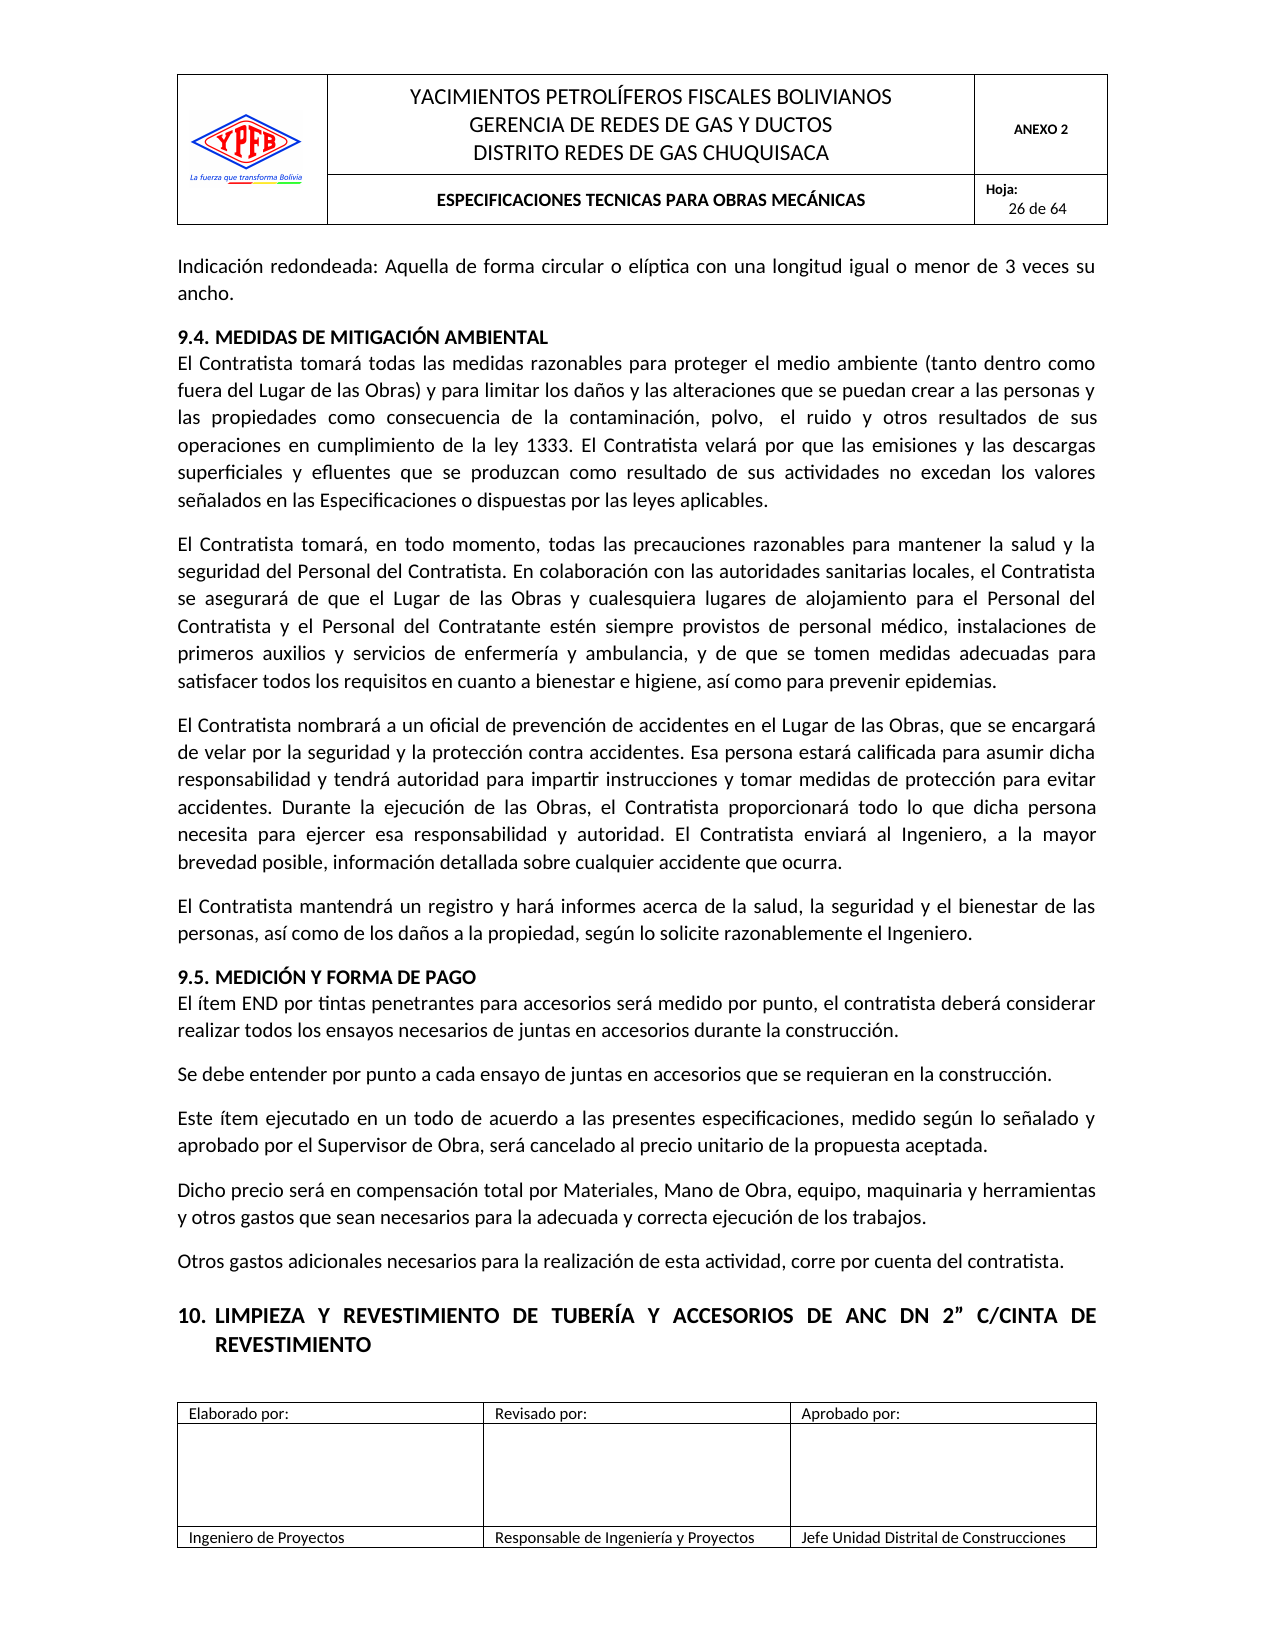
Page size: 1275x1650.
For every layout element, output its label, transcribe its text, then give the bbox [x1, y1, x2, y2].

text Indicación redondeada: Aquella de forma circular o elíptica con una longitud igual o menor de 3 veces su ancho. [177, 253, 1098, 306]
text Se debe entender por punto a cada ensayo de juntas en accesorios que se requieran en la construcción. [177, 1061, 1098, 1087]
text El Contratista tomará todas las medidas razonables para proteger el medio ambiente (tanto dentro como fuera del Lugar de las Obras) y para limitar los daños y las alteraciones que se puedan crear a las personas y las propiedades como consecuencia de la contaminación, polvo, el ruido y otros resultados de sus operaciones en cumplimiento de la ley 1333. El Contratista velará por que las emisiones y las descargas superficiales y efluentes que se produzcan como resultado de sus actividades no excedan los valores señalados en las Especificaciones o dispuestas por las leyes aplicables. [177, 350, 1098, 512]
picture [188, 110, 303, 188]
text Este ítem ejecutado en un todo de acuerdo a las presentes especificaciones, medido según lo señalado y aprobado por el Supervisor de Obra, será cancelado al precio unitario de la propuesta aceptada. [177, 1105, 1098, 1158]
text El Contratista mantendrá un registro y hará informes acerca de la salud, la seguridad y el bienestar de las personas, así como de los daños a la propiedad, según lo solicite razonablemente el Ingeniero. [177, 893, 1098, 946]
text El Contratista nombrará a un oficial de prevención de accidentes en el Lugar de las Obras, que se encargará de velar por la seguridad y la protección contra accidentes. Esa persona estará calificada para asumir dicha responsabilidad y tendrá autoridad para impartir instrucciones y tomar medidas de protección para evitar accidentes. Durante la ejecución de las Obras, el Contratista proporcionará todo lo que dicha persona necesita para ejercer esa responsabilidad y autoridad. El Contratista enviará al Ingeniero, a la mayor brevedad posible, información detallada sobre cualquier accidente que ocurra. [177, 712, 1098, 874]
text El ítem END por tintas penetrantes para accesorios será medido por punto, el contratista deberá considerar realizar todos los ensayos necesarios de juntas en accesorios durante la construcción. [177, 990, 1098, 1043]
list LIMPIEZA Y REVESTIMIENTO DE TUBERÍA Y ACCESORIOS DE ANC DN 2” C/CINTA DE REVESTIMIENTO [177, 1302, 1098, 1358]
text Dicho precio será en compensación total por Materiales, Mano de Obra, equipo, maquinaria y herramientas y otros gastos que sean necesarios para la adecuada y correcta ejecución de los trabajos. [177, 1177, 1098, 1229]
list MEDICIÓN Y FORMA DE PAGO [177, 964, 1098, 990]
text Otros gastos adicionales necesarios para la realización de esta actividad, corre por cuenta del contratista. [177, 1248, 1098, 1274]
text El Contratista tomará, en todo momento, todas las precauciones razonables para mantener la salud y la seguridad del Personal del Contratista. En colaboración con las autoridades sanitarias locales, el Contratista se asegurará de que el Lugar de las Obras y cualesquiera lugares de alojamiento para el Personal del Contratista y el Personal del Contratante estén siempre provistos de personal médico, instalaciones de primeros auxilios y servicios de enfermería y ambulancia, y de que se tomen medidas adecuadas para satisfacer todos los requisitos en cuanto a bienestar e higiene, así como para prevenir epidemias. [177, 531, 1098, 693]
list MEDIDAS DE MITIGACIÓN AMBIENTAL [177, 324, 1098, 350]
